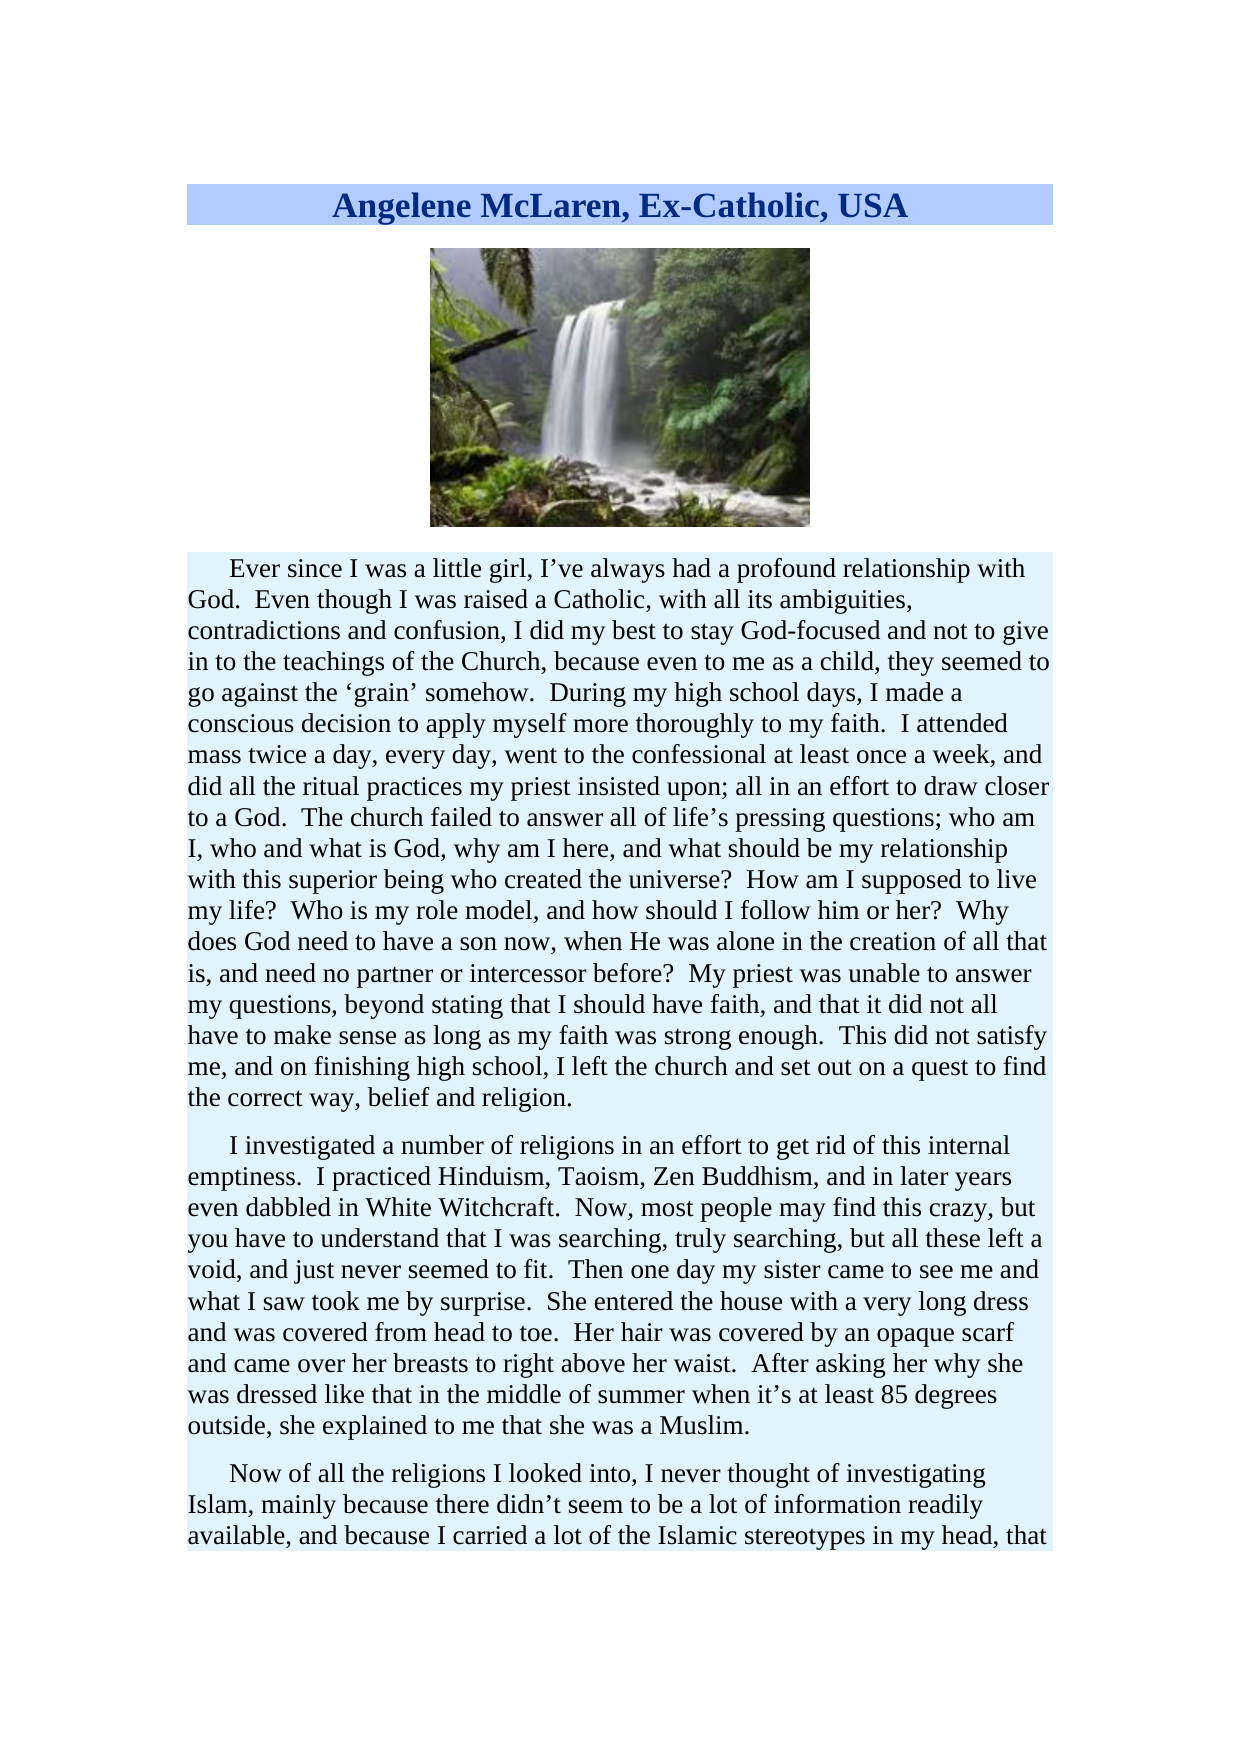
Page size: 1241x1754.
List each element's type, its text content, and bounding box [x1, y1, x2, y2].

picture [430, 248, 810, 527]
text Angelene McLaren, Ex-Catholic, USA [187, 184, 1053, 225]
text Ever since I was a little girl, I’ve always had a profound relationship with God. Even though I was raised a Catholic, with all its ambiguities, contradictions and confusion, I did my best to stay God-focused and not to give in to the teachings of the Church, because even to me as a child, they seemed to go against the ‘grain’ somehow. During my high school days, I made a conscious decision to apply myself more thoroughly to my faith. I attended mass twice a day, every day, went to the confessional at least once a week, and did all the ritual practices my priest insisted upon; all in an effort to draw closer to a God. The church failed to answer all of life’s pressing questions; who am I, who and what is God, why am I here, and what should be my relationship with this superior being who created the universe? How am I supposed to live my life? Who is my role model, and how should I follow him or her? Why does God need to have a son now, when He was alone in the creation of all that is, and need no partner or intercessor before? My priest was unable to answer my questions, beyond stating that I should have faith, and that it did not all have to make sense as long as my faith was strong enough. This did not satisfy me, and on finishing high school, I left the church and set out on a quest to find the correct way, belief and religion. [187, 552, 1053, 1112]
text I investigated a number of religions in an effort to get rid of this internal emptiness. I practiced Hinduism, Taoism, Zen Buddhism, and in later years even dabbled in White Witchcraft. Now, most people may find this crazy, but you have to understand that I was searching, truly searching, but all these left a void, and just never seemed to fit. Then one day my sister came to see me and what I saw took me by surprise. She entered the house with a very long dress and was covered from head to toe. Her hair was covered by an opaque scarf and came over her breasts to right above her waist. After asking her why she was dressed like that in the middle of summer when it’s at least 85 degrees outside, she explained to me that she was a Muslim. [187, 1129, 1053, 1441]
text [187, 1457, 1053, 1551]
